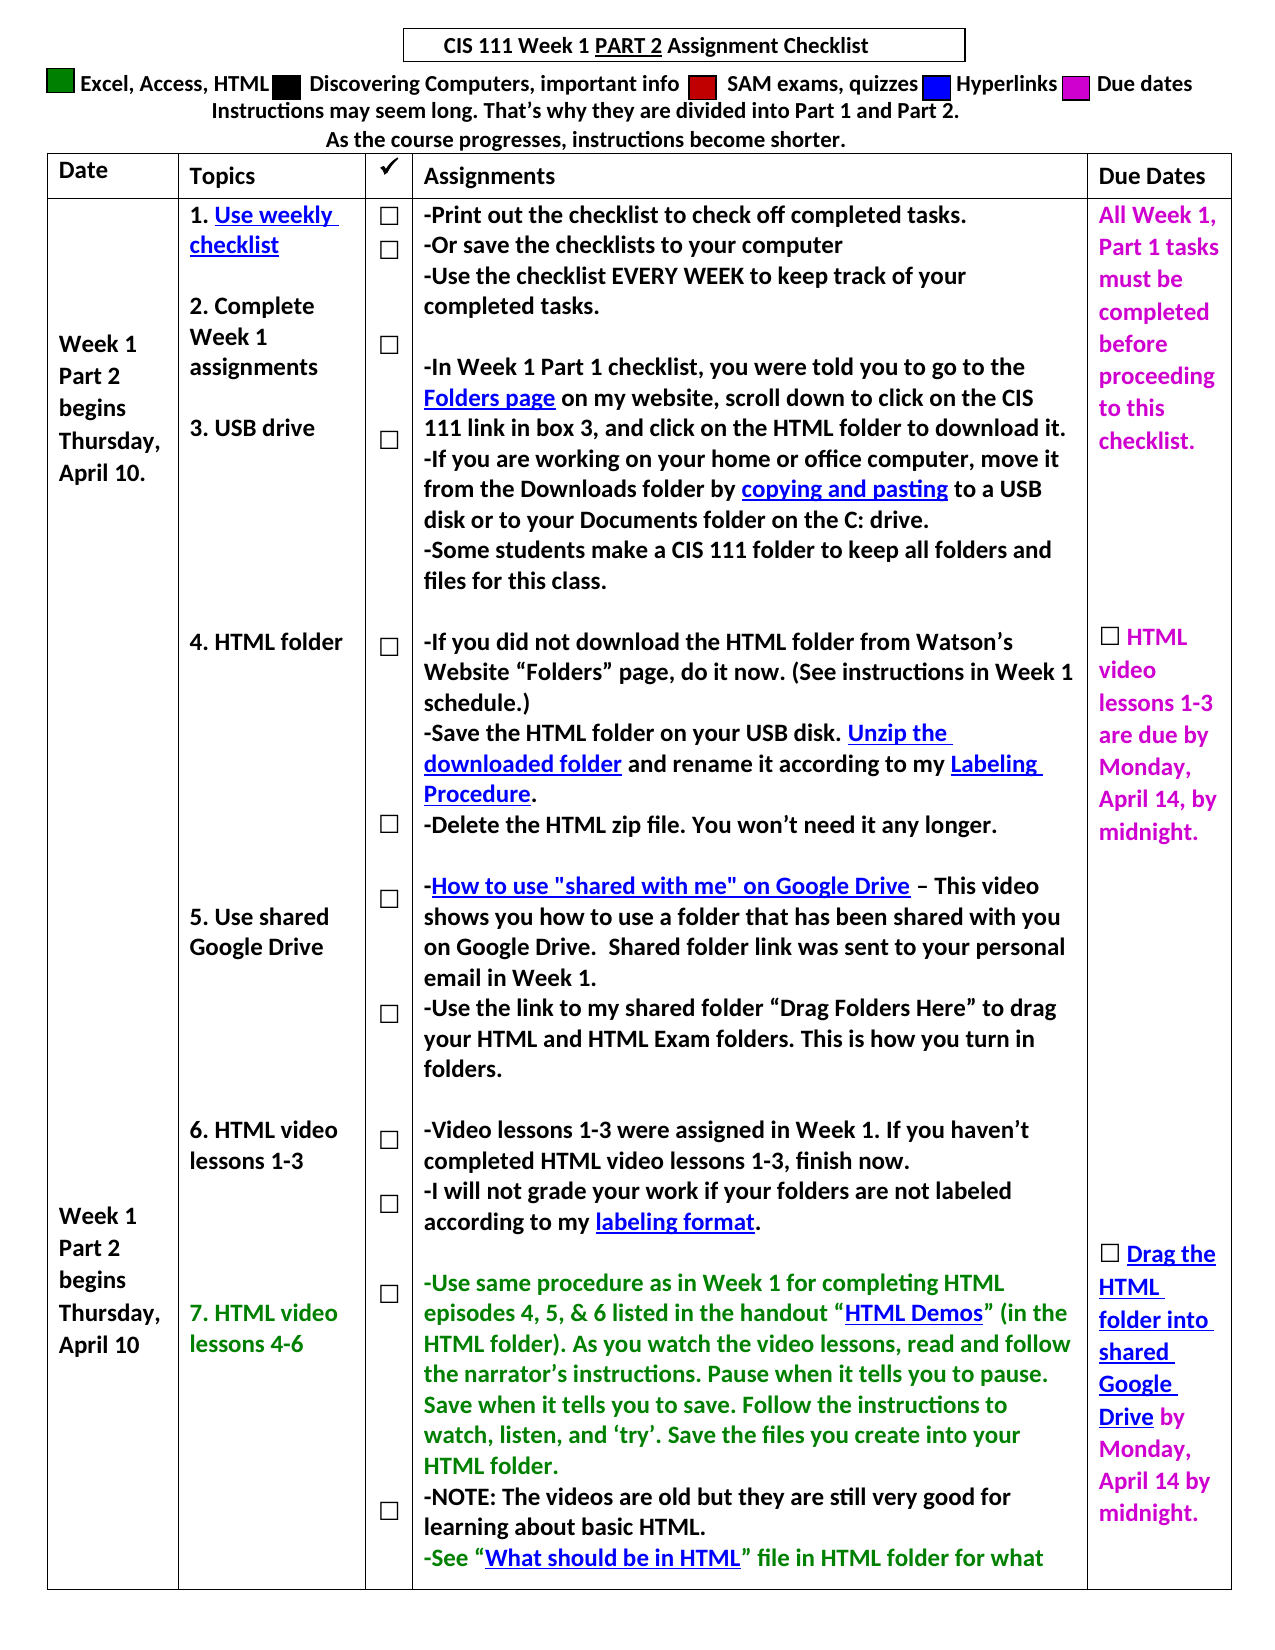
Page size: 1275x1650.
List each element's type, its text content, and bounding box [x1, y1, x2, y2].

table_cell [179, 199, 365, 1589]
table_cell [366, 199, 412, 1589]
table_header Topics [179, 154, 365, 198]
text As the course progresses, instructions become shorter. [47, 125, 1125, 153]
table_header Date [48, 154, 178, 198]
text Instructions may seem long. That’s why they are divided into Part 1 and Part 2. [47, 97, 1125, 125]
subtitle CIS 111 Week 1 PART 2 Assignment Checklist [404, 29, 964, 61]
text Excel, Access, HTML Discovering Computers, important info SAM exams, quizzes Hyperlinks Due dates [75, 69, 1196, 97]
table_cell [413, 199, 1087, 1589]
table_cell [48, 199, 178, 1589]
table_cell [1088, 199, 1231, 1589]
table_header Assignments [413, 154, 1087, 198]
table_header [366, 154, 412, 198]
table_header Due Dates [1088, 154, 1231, 198]
